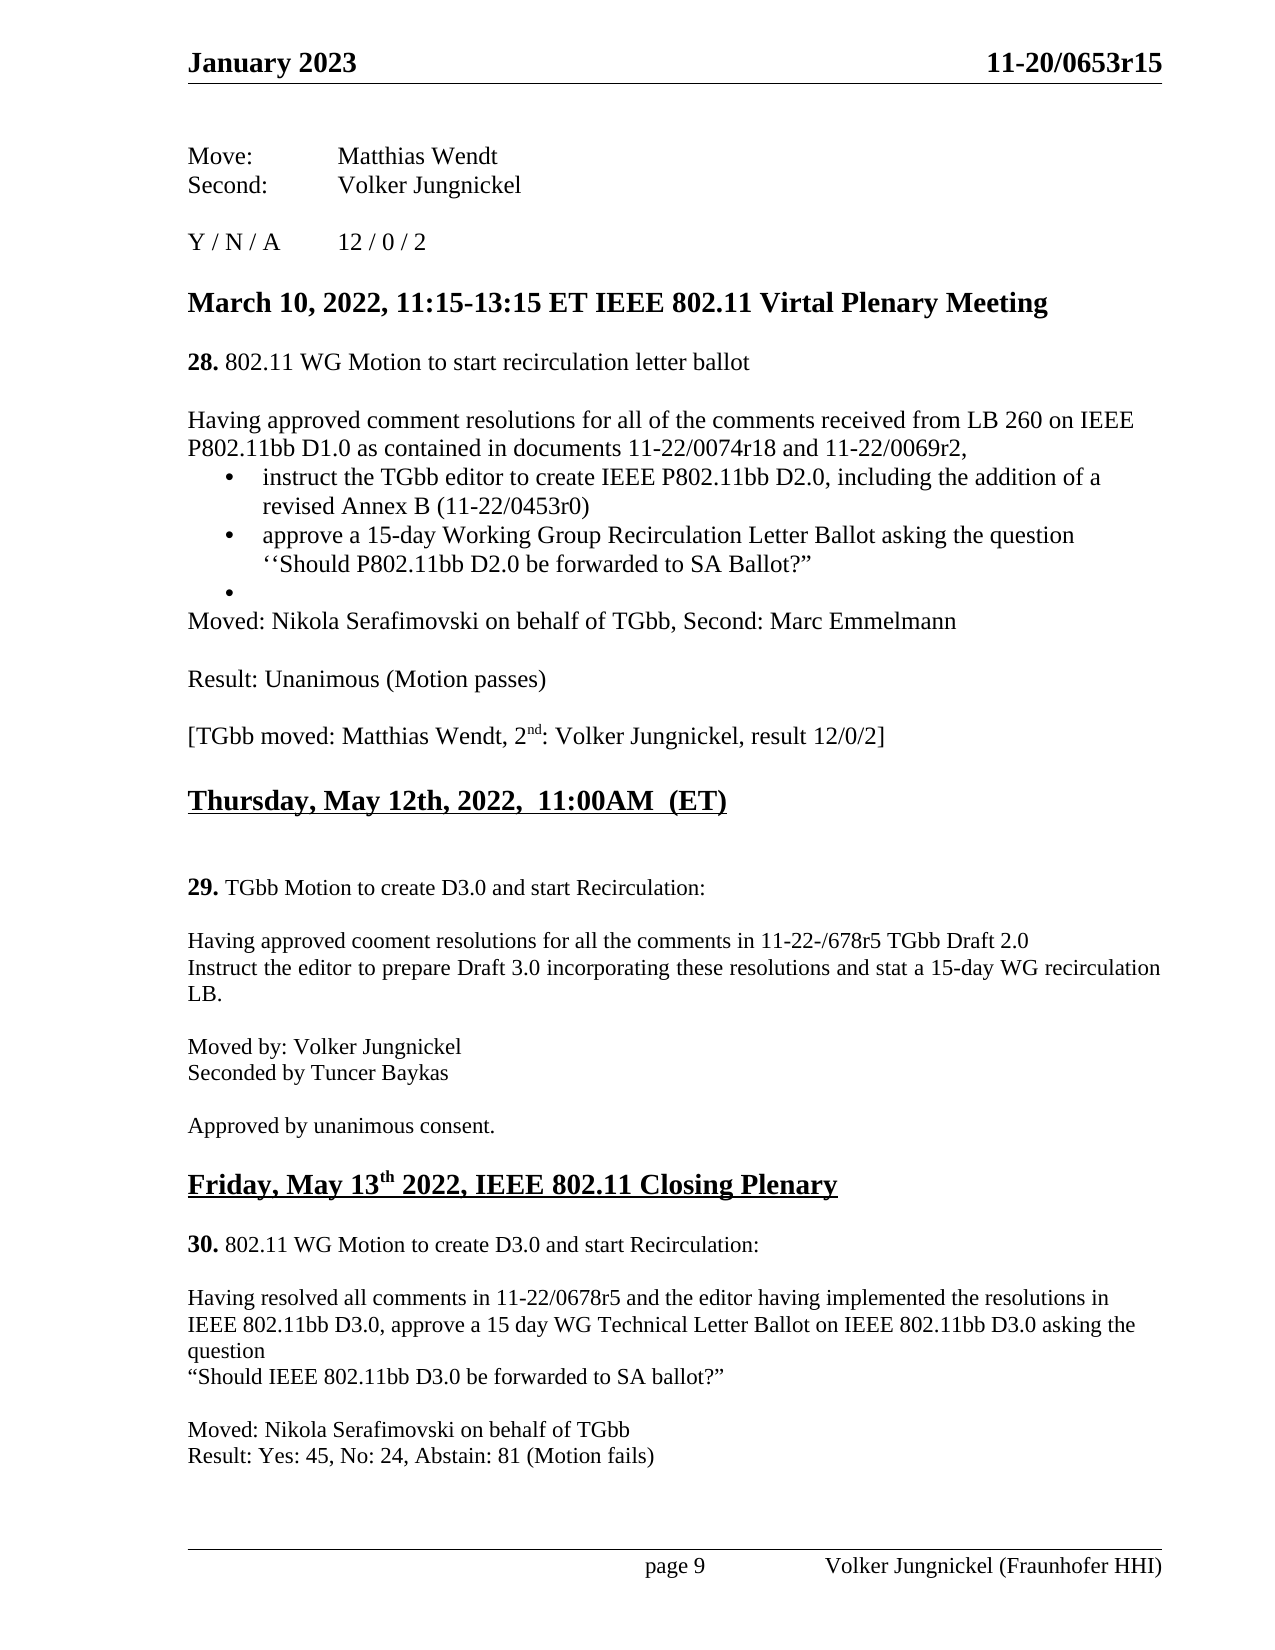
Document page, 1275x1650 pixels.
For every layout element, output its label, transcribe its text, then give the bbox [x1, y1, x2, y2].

text Having approved comment resolutions for all of the comments received from LB 260 on IEEE P802.11bb D1.0 as contained in documents 11-22/0074r18 and 11-22/0069r2, [187, 405, 1162, 462]
text Thursday, May 12th, 2022, 11:00AM (ET) [187, 783, 1162, 817]
text Result: Unanimous (Motion passes) [187, 664, 1162, 692]
text “Should IEEE 802.11bb D3.0 be forwarded to SA ballot?” [187, 1363, 1162, 1390]
text Moved: Nikola Serafimovski on behalf of TGbb [187, 1416, 1162, 1442]
text Approved by unanimous consent. [187, 1112, 1162, 1138]
text Second: Volker Jungnickel [187, 170, 1162, 199]
text Instruct the editor to prepare Draft 3.0 incorporating these resolutions and stat a 15-day WG recirculation LB. [187, 954, 1162, 1006]
text Move: Matthias Wendt [187, 141, 1162, 170]
list approve a 15-day Working Group Recirculation Letter Ballot asking the question ‘‘Should P802.11bb D2.0 be forwarded to SA Ballot?” [225, 520, 1162, 577]
text Y / N / A 12 / 0 / 2 [187, 227, 1162, 256]
text [TGbb moved: Matthias Wendt, 2nd: Volker Jungnickel, result 12/0/2] [187, 721, 1162, 750]
text Seconded by Tuncer Baykas [187, 1059, 1162, 1085]
text Having approved cooment resolutions for all the comments in 11-22-/678r5 TGbb Draft 2.0 [187, 927, 1162, 954]
list TGbb Motion to create D3.0 and start Recirculation: [187, 872, 1162, 901]
text Result: Yes: 45, No: 24, Abstain: 81 (Motion fails) [187, 1442, 1162, 1469]
list 802.11 WG Motion to start recirculation letter ballot [187, 347, 1162, 376]
list instruct the TGbb editor to create IEEE P802.11bb D2.0, including the addition of a revised Annex B (11-22/0453r0) [225, 462, 1162, 520]
text Having resolved all comments in 11-22/0678r5 and the editor having implemented the resolutions in IEEE 802.11bb D3.0, approve a 15 day WG Technical Letter Ballot on IEEE 802.11bb D3.0 asking the question [187, 1284, 1162, 1363]
list 802.11 WG Motion to create D3.0 and start Recirculation: [187, 1229, 1162, 1258]
text March 10, 2022, 11:15-13:15 ET IEEE 802.11 Virtal Plenary Meeting [187, 285, 1162, 318]
text Moved by: Volker Jungnickel [187, 1033, 1162, 1059]
text Friday, May 13th 2022, IEEE 802.11 Closing Plenary [187, 1167, 1162, 1200]
text Moved: Nikola Serafimovski on behalf of TGbb, Second: Marc Emmelmann [187, 606, 1162, 635]
